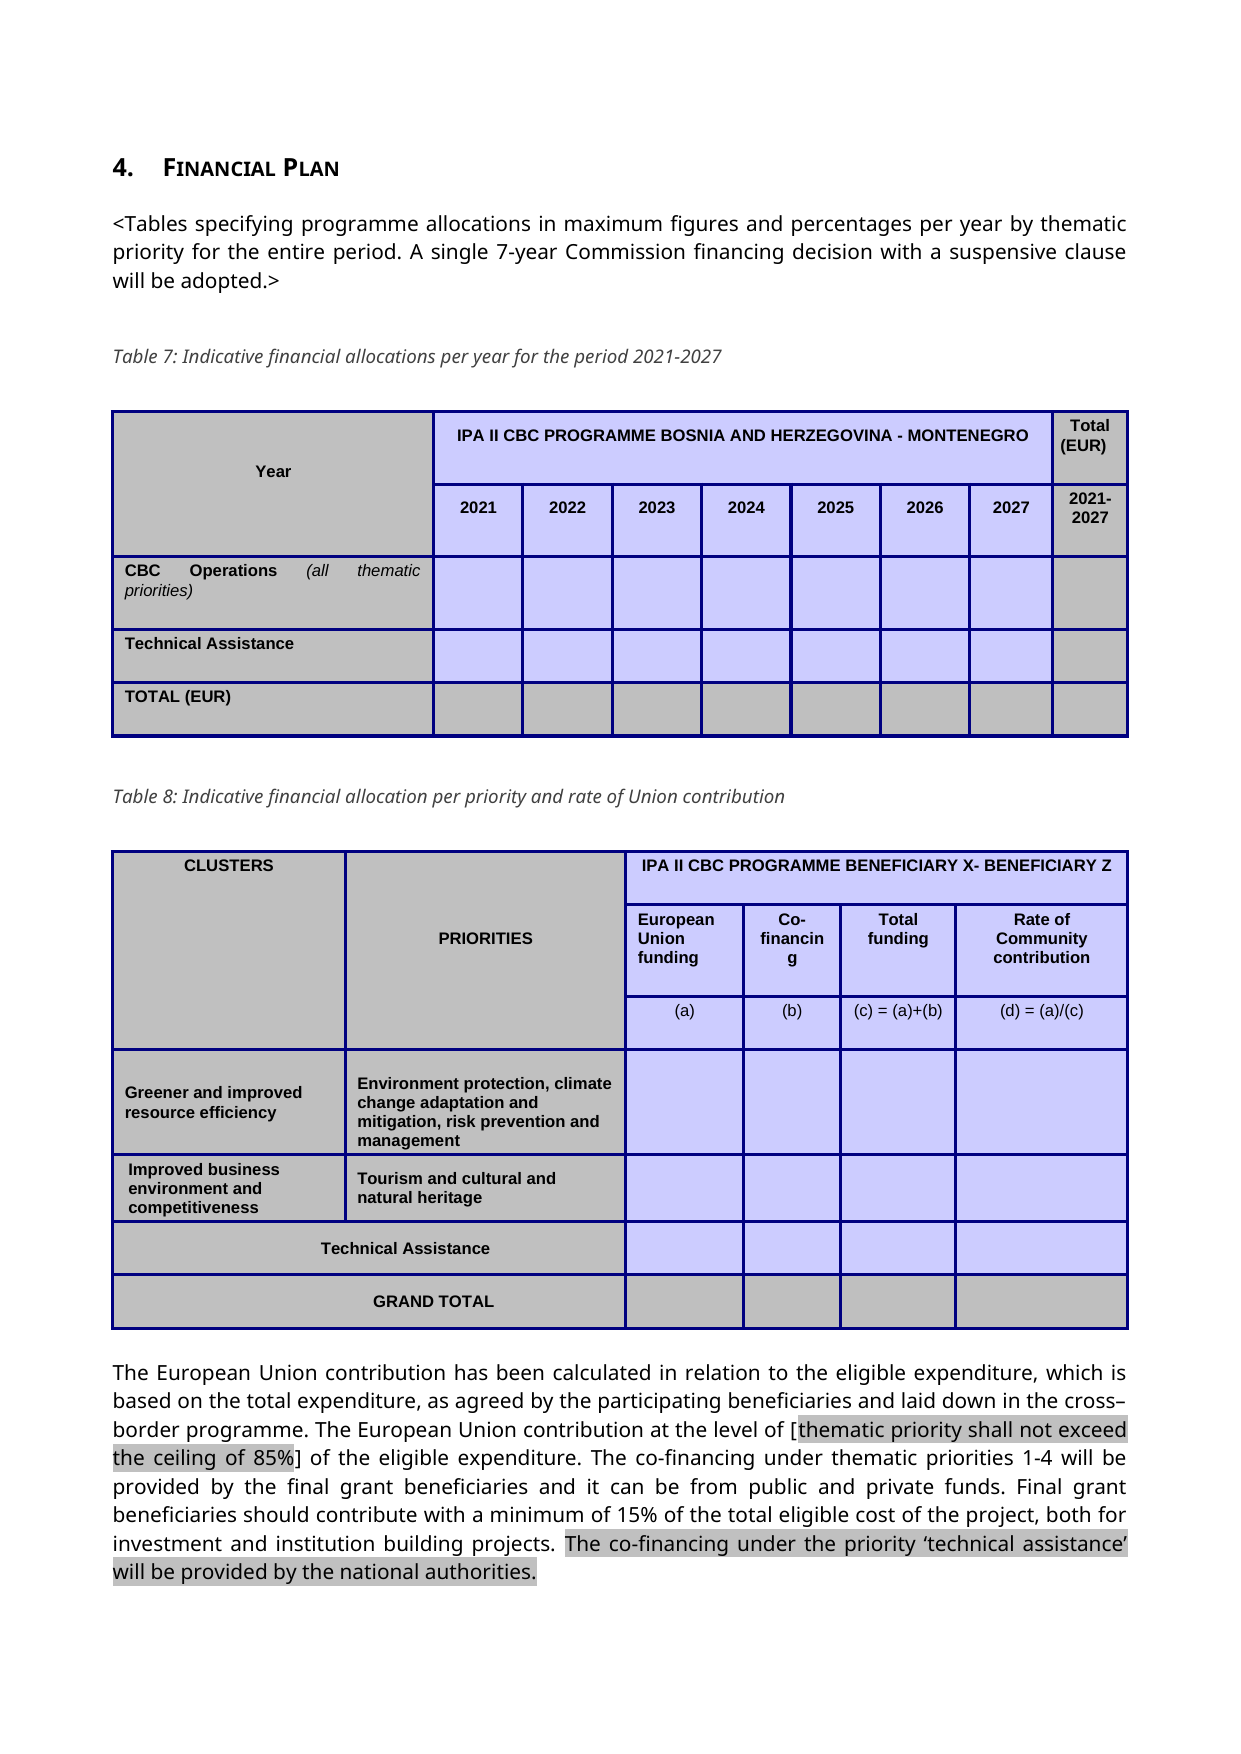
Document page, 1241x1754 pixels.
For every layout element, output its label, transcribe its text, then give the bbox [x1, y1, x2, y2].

table_cell [971, 558, 1051, 628]
table_cell TOTAL (EUR) [114, 684, 432, 734]
table_cell [882, 558, 968, 628]
table_cell [842, 1276, 954, 1327]
table_cell [524, 684, 611, 734]
table_cell Total funding [842, 906, 954, 995]
table_cell (a) [627, 998, 742, 1048]
table_cell [957, 1051, 1126, 1153]
table_header IPA II CBC PROGRAMME BENEFICIARY X- BENEFICIARY Z [627, 853, 1126, 903]
table_cell [882, 684, 968, 734]
table_cell [614, 631, 700, 681]
table_cell [627, 1156, 742, 1220]
table_cell CBC Operations (all thematic priorities) [114, 558, 432, 628]
table_cell [793, 631, 879, 681]
table_cell [614, 684, 700, 734]
table_cell 2026 [882, 486, 968, 555]
table_cell [435, 558, 521, 628]
table_cell Greener and improved resource efficiency [114, 1051, 344, 1153]
table_cell European Union funding [627, 906, 742, 995]
table_cell (b) [745, 998, 839, 1048]
table_cell [971, 684, 1051, 734]
table_cell [435, 631, 521, 681]
table_cell 2021 [435, 486, 521, 555]
table_cell [957, 1223, 1126, 1273]
table_cell [703, 558, 789, 628]
table_cell 2023 [614, 486, 700, 555]
table_cell Technical Assistance [114, 631, 432, 681]
text Table 7: Indicative financial allocations per year for the period 2021-2027 [112, 344, 1128, 369]
table_cell [627, 1223, 742, 1273]
table_cell [1054, 558, 1126, 628]
table_header Year [114, 413, 432, 555]
table_cell [627, 1051, 742, 1153]
table_header IPA II CBC PROGRAMME BOSNIA AND HERZEGOVINA - MONTENEGRO [435, 413, 1051, 483]
table_cell [627, 1276, 742, 1327]
subtitle Financial Plan [112, 150, 1128, 184]
table_cell GRAND TOTAL [114, 1276, 624, 1327]
table_cell [703, 631, 789, 681]
text The European Union contribution has been calculated in relation to the eligible expenditure, which is based on the total expenditure, as agreed by the participating beneficiaries and laid down in the cross–border programme. The European Union contribution at the level of [thematic priority shall not exceed the ceiling of 85%] of the eligible expenditure. The co-financing under thematic priorities 1-4 will be provided by the final grant beneficiaries and it can be from public and private funds. Final grant beneficiaries should contribute with a minimum of 15% of the total eligible cost of the project, both for investment and institution building projects. The co-financing under the priority ‘technical assistance’ will be provided by the national authorities. [112, 1358, 1128, 1586]
table_cell [842, 1156, 954, 1220]
table_header CLUSTERS [114, 853, 344, 1048]
table_cell [842, 1051, 954, 1153]
table_cell [745, 1156, 839, 1220]
table_header PRIORITIES [347, 853, 624, 1048]
table_cell [1054, 631, 1126, 681]
table_cell [703, 684, 789, 734]
table_cell (c) = (a)+(b) [842, 998, 954, 1048]
table_cell 2027 [971, 486, 1051, 555]
text <Tables specifying programme allocations in maximum figures and percentages per year by thematic priority for the entire period. A single 7-year Commission financing decision with a suspensive clause will be adopted.> [112, 209, 1128, 294]
table_cell [435, 684, 521, 734]
table_cell [614, 558, 700, 628]
table_cell [793, 684, 879, 734]
table_cell [745, 1051, 839, 1153]
table_cell (d) = (a)/(c) [957, 998, 1126, 1048]
table_cell [957, 1156, 1126, 1220]
table_cell 2022 [524, 486, 611, 555]
table_cell [745, 1223, 839, 1273]
table_cell Tourism and cultural and natural heritage [347, 1156, 624, 1220]
table_cell [882, 631, 968, 681]
table_cell [745, 1276, 839, 1327]
table_cell [793, 558, 879, 628]
table_cell Rate of Community contribution [957, 906, 1126, 995]
table_header Total (EUR) [1054, 413, 1126, 483]
table_cell Technical Assistance [114, 1223, 624, 1273]
table_cell 2021-2027 [1054, 486, 1126, 555]
table_cell Environment protection, climate change adaptation and mitigation, risk prevention and management [347, 1051, 624, 1153]
table_cell [1054, 684, 1126, 734]
table_cell [524, 631, 611, 681]
table_cell [957, 1276, 1126, 1327]
table_cell [524, 558, 611, 628]
text Table 8: Indicative financial allocation per priority and rate of Union contribution [112, 783, 1128, 809]
table_cell [842, 1223, 954, 1273]
table_cell Co-financing [745, 906, 839, 995]
table_cell 2024 [703, 486, 789, 555]
table_cell [971, 631, 1051, 681]
table_cell 2025 [793, 486, 879, 555]
table_cell Improved business environment and competitiveness [114, 1156, 344, 1220]
